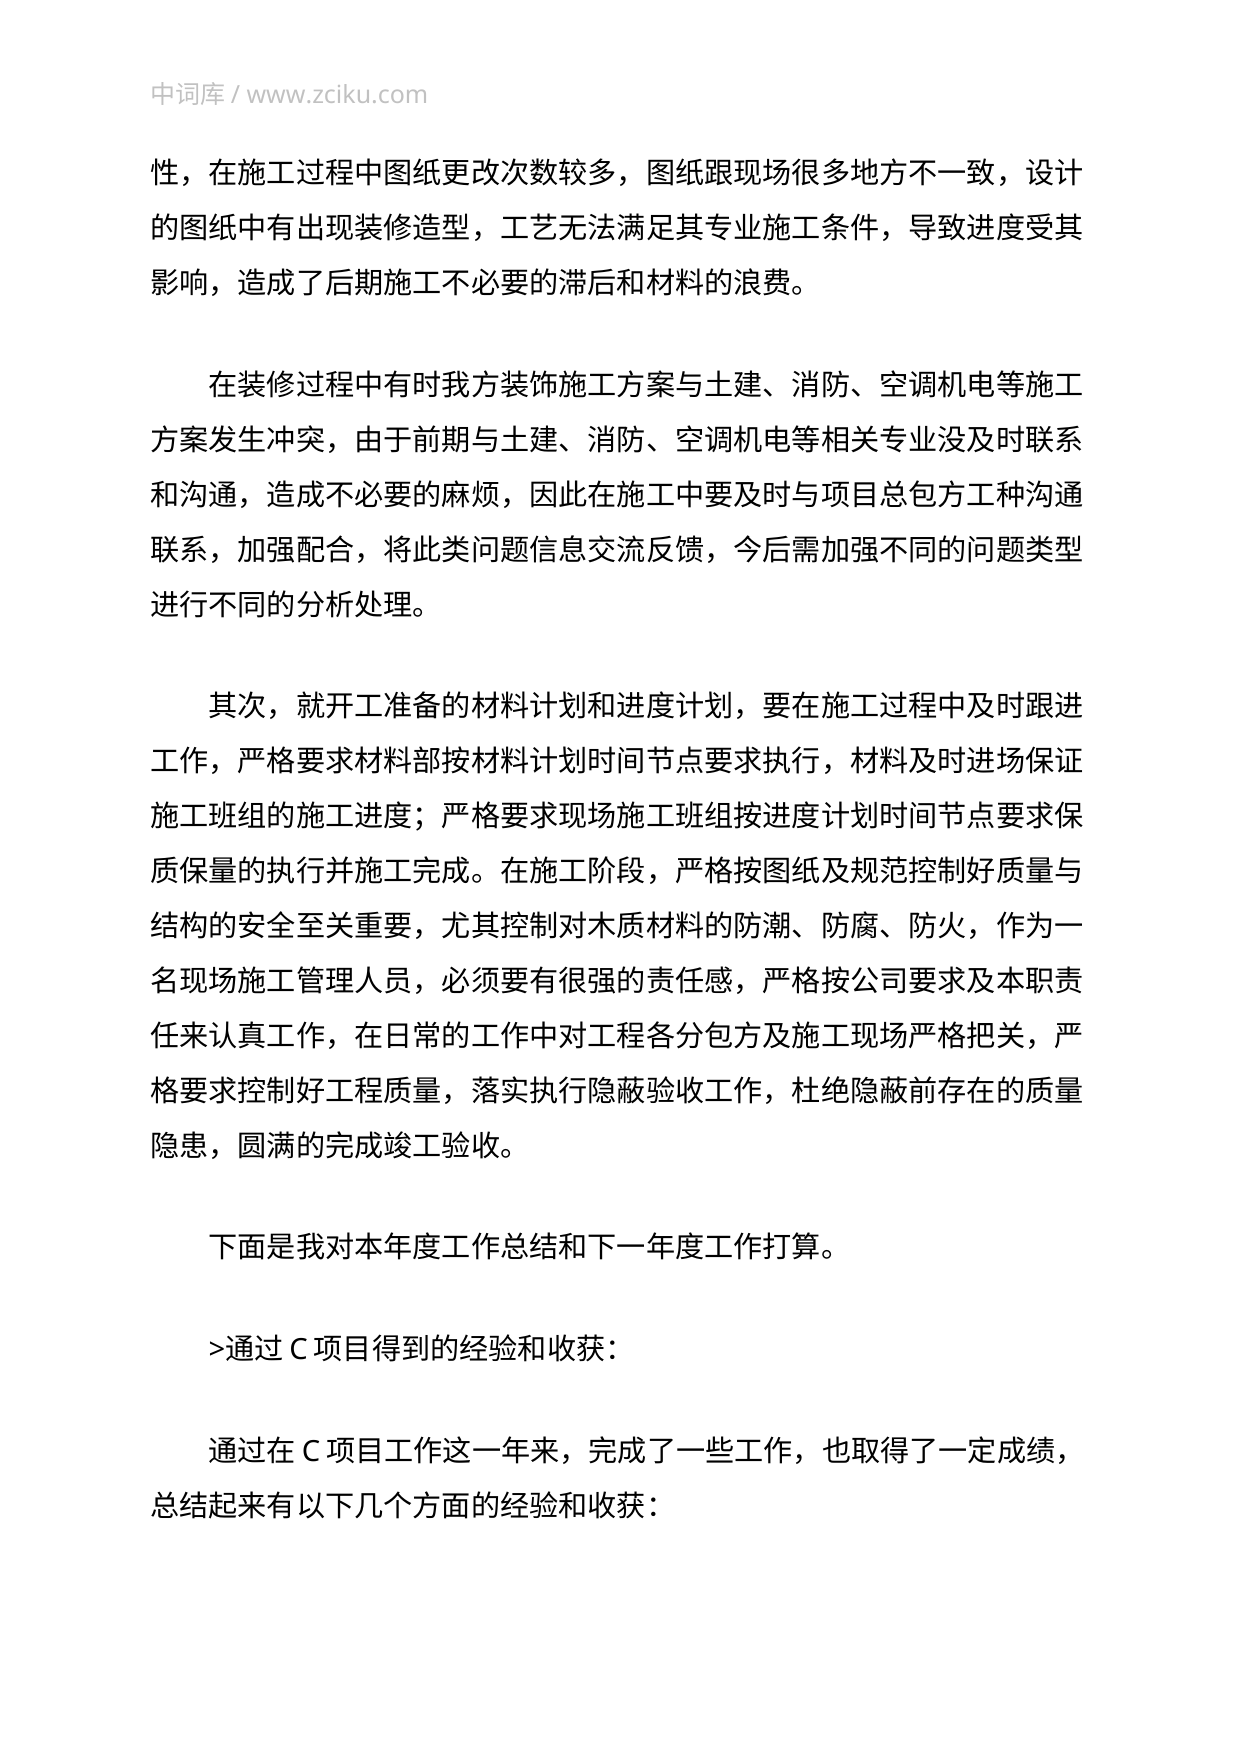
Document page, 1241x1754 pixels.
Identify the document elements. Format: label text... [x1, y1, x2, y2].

text 在装修过程中有时我方装饰施工方案与土建、消防、空调机电等施工方案发生冲突，由于前期与土建、消防、空调机电等相关专业没及时联系和沟通，造成不必要的麻烦，因此在施工中要及时与项目总包方工种沟通联系，加强配合，将此类问题信息交流反馈，今后需加强不同的问题类型进行不同的分析处理。 [150, 362, 1090, 623]
text >通过C项目得到的经验和收获： [150, 1326, 1090, 1368]
text 其次，就开工准备的材料计划和进度计划，要在施工过程中及时跟进工作，严格要求材料部按材料计划时间节点要求执行，材料及时进场保证施工班组的施工进度；严格要求现场施工班组按进度计划时间节点要求保质保量的执行并施工完成。在施工阶段，严格按图纸及规范控制好质量与结构的安全至关重要，尤其控制对木质材料的防潮、防腐、防火，作为一名现场施工管理人员，必须要有很强的责任感，严格按公司要求及本职责任来认真工作，在日常的工作中对工程各分包方及施工现场严格把关，严格要求控制好工程质量，落实执行隐蔽验收工作，杜绝隐蔽前存在的质量隐患，圆满的完成竣工验收。 [150, 683, 1090, 1164]
text 下面是我对本年度工作总结和下一年度工作打算。 [150, 1224, 1090, 1266]
text 通过在C项目工作这一年来，完成了一些工作，也取得了一定成绩，总结起来有以下几个方面的经验和收获： [150, 1428, 1090, 1525]
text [150, 150, 1090, 302]
